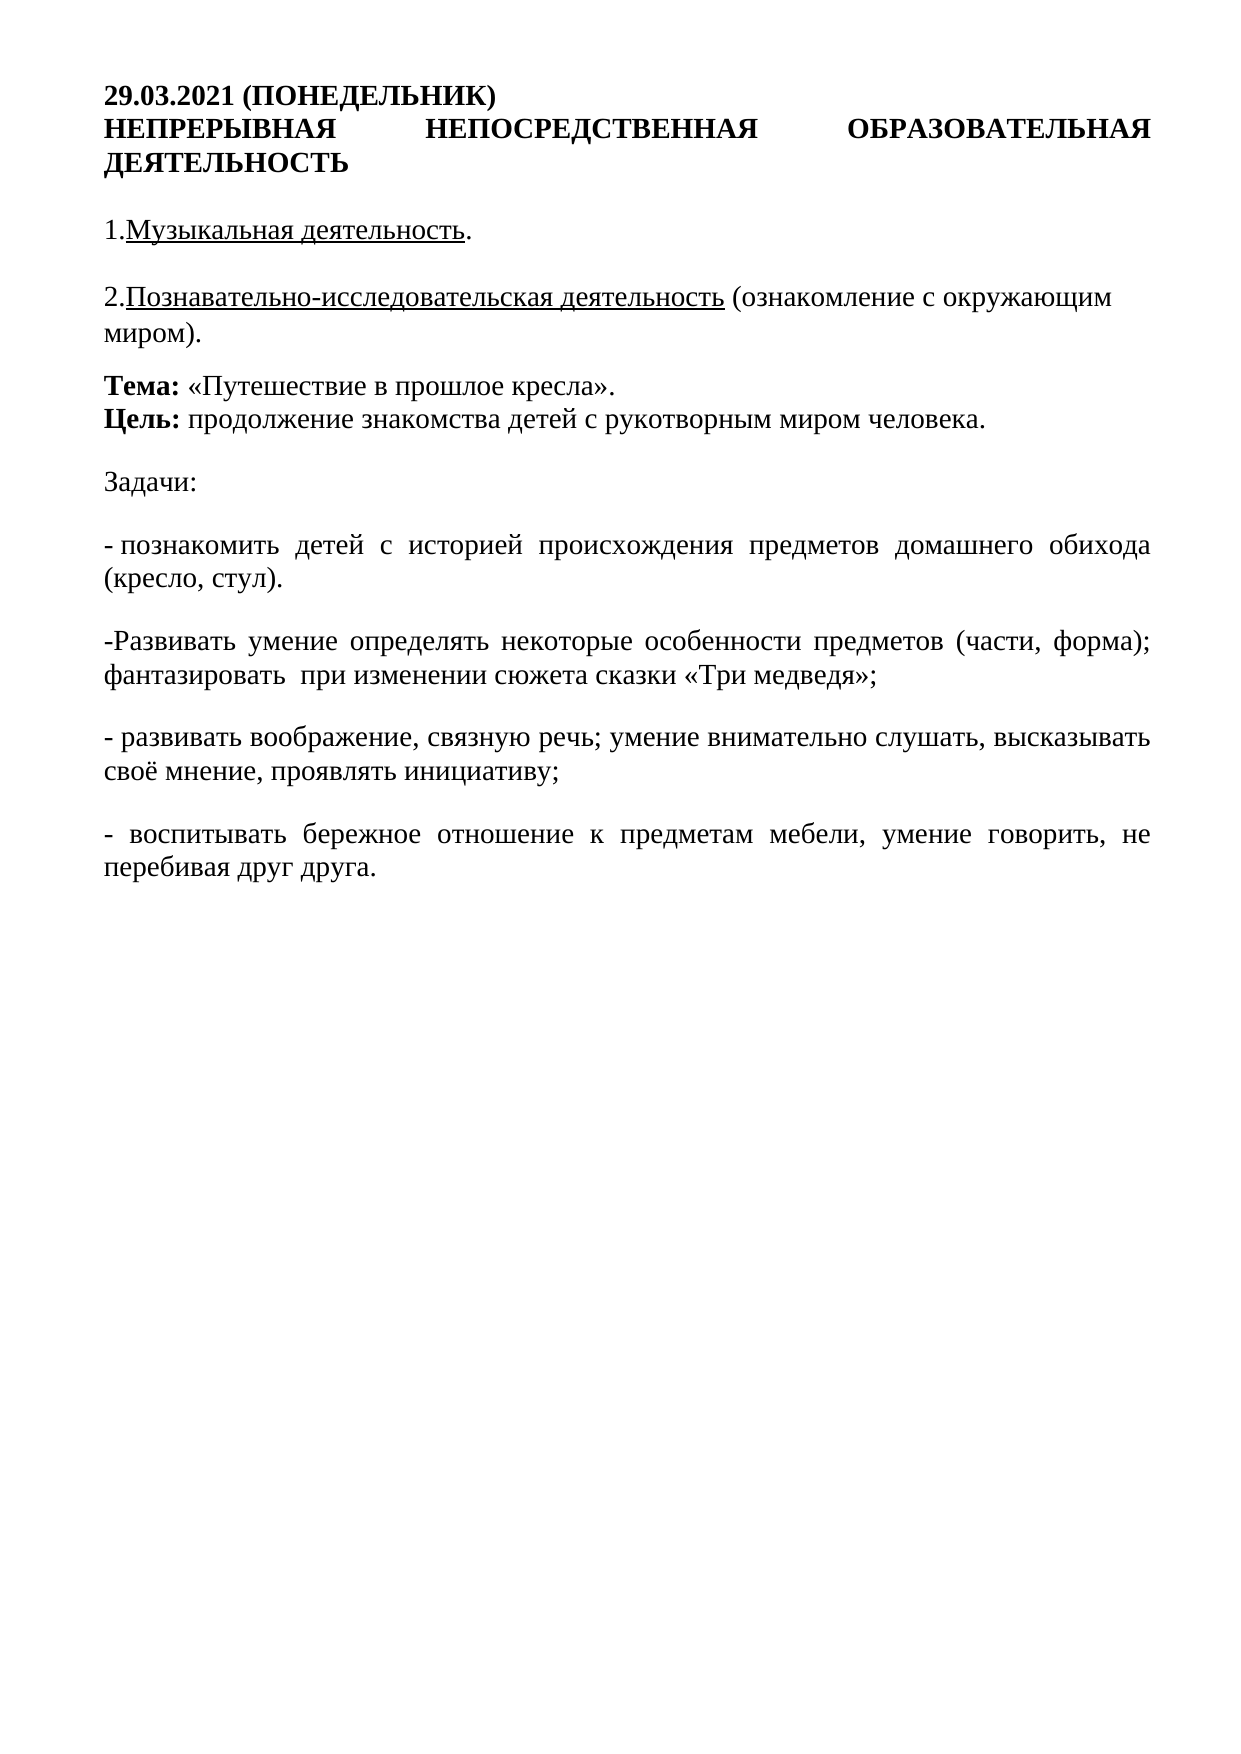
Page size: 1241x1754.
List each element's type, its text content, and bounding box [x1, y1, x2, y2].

text -Развивать умение определять некоторые особенности предметов (части, форма); фантазировать при изменении сюжета сказки «Три медведя»; [103, 623, 1152, 690]
text 2.Познавательно-исследовательская деятельность (ознакомление с окружающим миром). [103, 279, 1152, 349]
text 1.Музыкальная деятельность. [103, 212, 1152, 246]
text - воспитывать бережное отношение к предметам мебели, умение говорить, не перебивая друг друга. [103, 816, 1152, 883]
text - развивать воображение, связную речь; умение внимательно слушать, высказывать своё мнение, проявлять инициативу; [103, 719, 1152, 787]
text Цель: продолжение знакомства детей с рукотворным миром человека. [103, 402, 1152, 435]
text - познакомить детей с историей происхождения предметов домашнего обихода (кресло, стул). [103, 527, 1152, 594]
text Тема: «Путешествие в прошлое кресла». [103, 368, 1152, 402]
text НЕПРЕРЫВНАЯ НЕПОСРЕДСТВЕННАЯ ОБРАЗОВАТЕЛЬНАЯ ДЕЯТЕЛЬНОСТЬ [103, 111, 1152, 178]
text 29.03.2021 (ПОНЕДЕЛЬНИК) [103, 78, 1152, 111]
text Задачи: [103, 464, 1152, 498]
